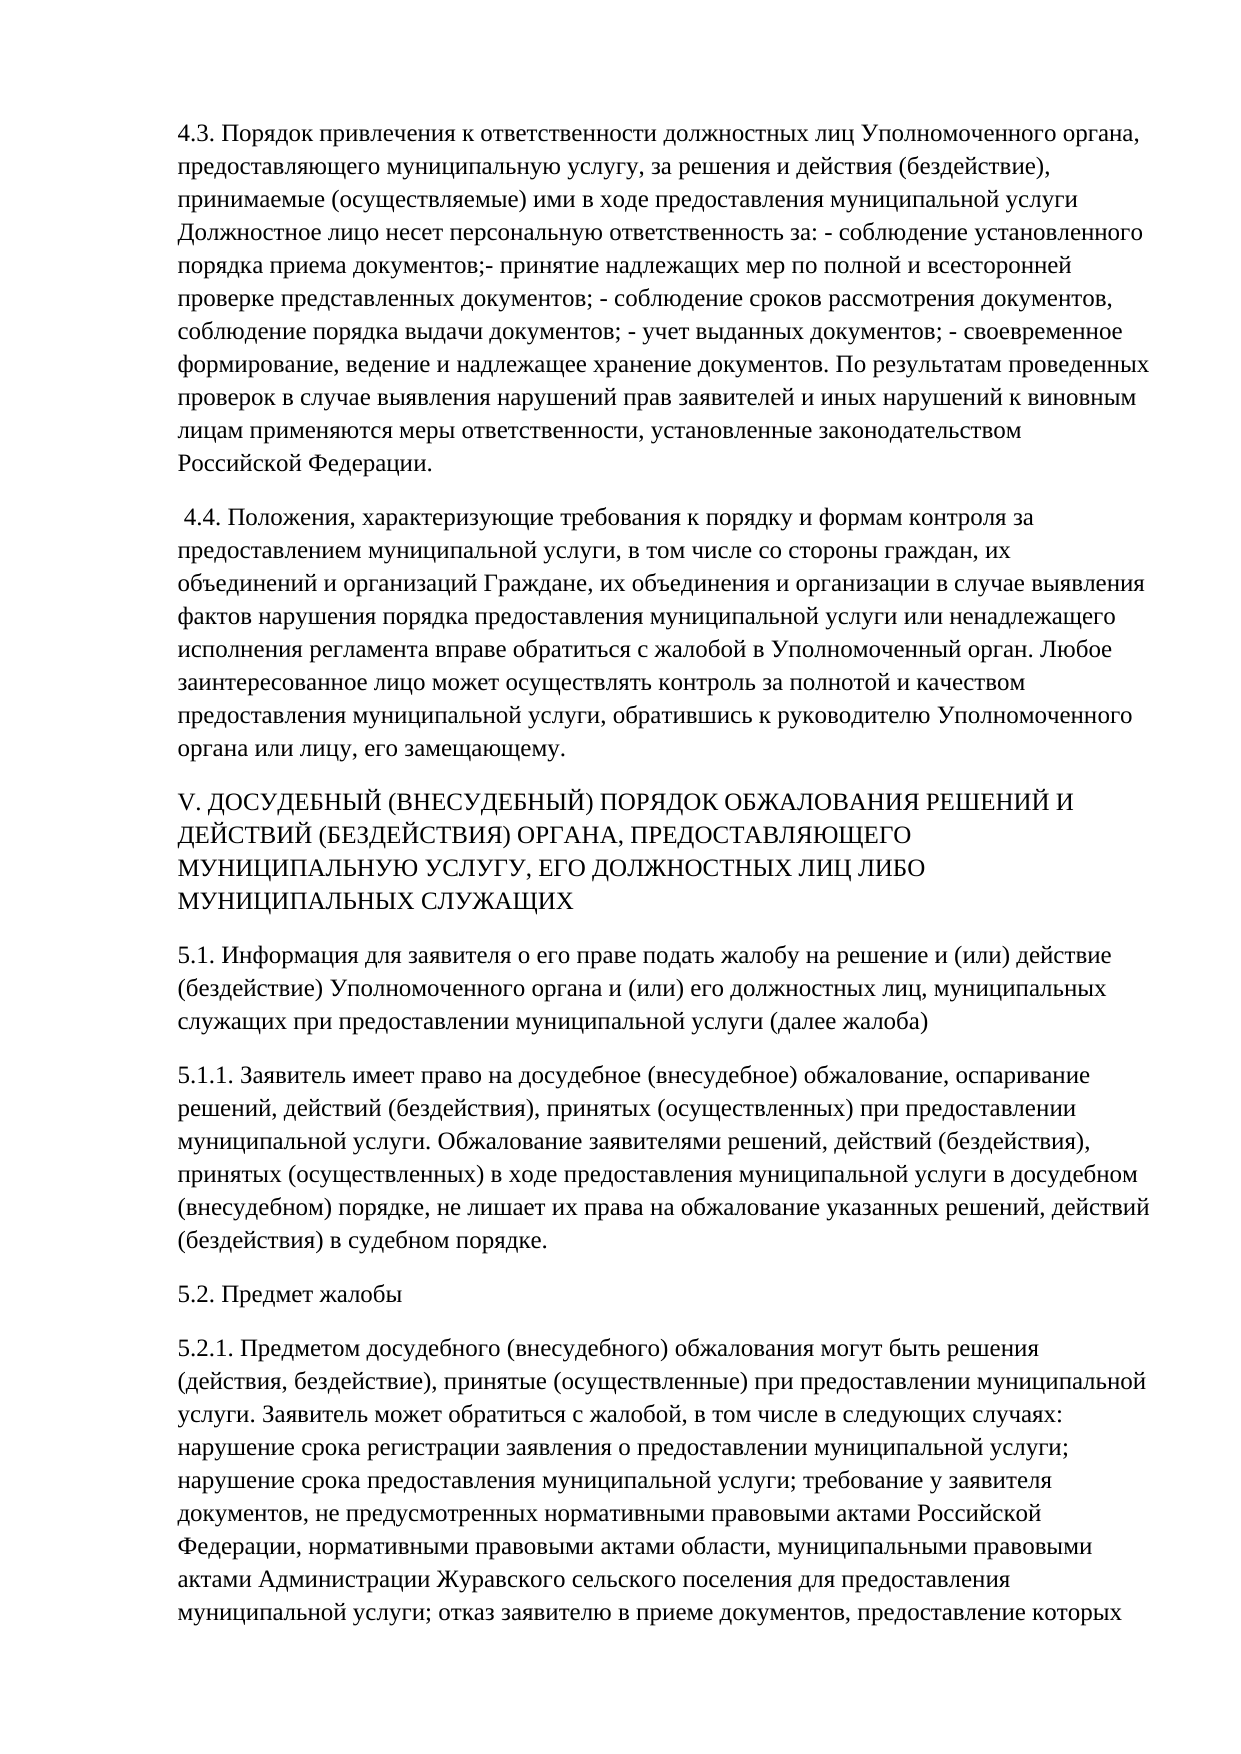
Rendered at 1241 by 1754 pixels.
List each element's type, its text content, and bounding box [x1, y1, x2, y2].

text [177, 1333, 1152, 1626]
text 5.1.1. Заявитель имеет право на досудебное (внесудебное) обжалование, оспаривание решений, действий (бездействия), принятых (осуществленных) при предоставлении муниципальной услуги. Обжалование заявителями решений, действий (бездействия), принятых (осуществленных) в ходе предоставления муниципальной услуги в досудебном (внесудебном) порядке, не лишает их права на обжалование указанных решений, действий (бездействия) в судебном порядке. [177, 1060, 1152, 1254]
text 4.3. Порядок привлечения к ответственности должностных лиц Уполномоченного органа, предоставляющего муниципальную услугу, за решения и действия (бездействие), принимаемые (осуществляемые) ими в ходе предоставления муниципальной услуги Должностное лицо несет персональную ответственность за: - соблюдение установленного порядка приема документов;- принятие надлежащих мер по полной и всесторонней проверке представленных документов; - соблюдение сроков рассмотрения документов, соблюдение порядка выдачи документов; - учет выданных документов; - своевременное формирование, ведение и надлежащее хранение документов. По результатам проведенных проверок в случае выявления нарушений прав заявителей и иных нарушений к виновным лицам применяются меры ответственности, установленные законодательством Российской Федерации. [177, 118, 1152, 477]
text 5.2. Предмет жалобы [177, 1279, 1152, 1308]
text 5.1. Информация для заявителя о его праве подать жалобу на решение и (или) действие (бездействие) Уполномоченного органа и (или) его должностных лиц, муниципальных служащих при предоставлении муниципальной услуги (далее жалоба) [177, 940, 1152, 1035]
text V. ДОСУДЕБНЫЙ (ВНЕСУДЕБНЫЙ) ПОРЯДОК ОБЖАЛОВАНИЯ РЕШЕНИЙ И ДЕЙСТВИЙ (БЕЗДЕЙСТВИЯ) ОРГАНА, ПРЕДОСТАВЛЯЮЩЕГО МУНИЦИПАЛЬНУЮ УСЛУГУ, ЕГО ДОЛЖНОСТНЫХ ЛИЦ ЛИБО МУНИЦИПАЛЬНЫХ СЛУЖАЩИХ [177, 787, 1152, 915]
text 4.4. Положения, характеризующие требования к порядку и формам контроля за предоставлением муниципальной услуги, в том числе со стороны граждан, их объединений и организаций Граждане, их объединения и организации в случае выявления фактов нарушения порядка предоставления муниципальной услуги или ненадлежащего исполнения регламента вправе обратиться с жалобой в Уполномоченный орган. Любое заинтересованное лицо может осуществлять контроль за полнотой и качеством предоставления муниципальной услуги, обратившись к руководителю Уполномоченного органа или лицу, его замещающему. [177, 502, 1152, 762]
